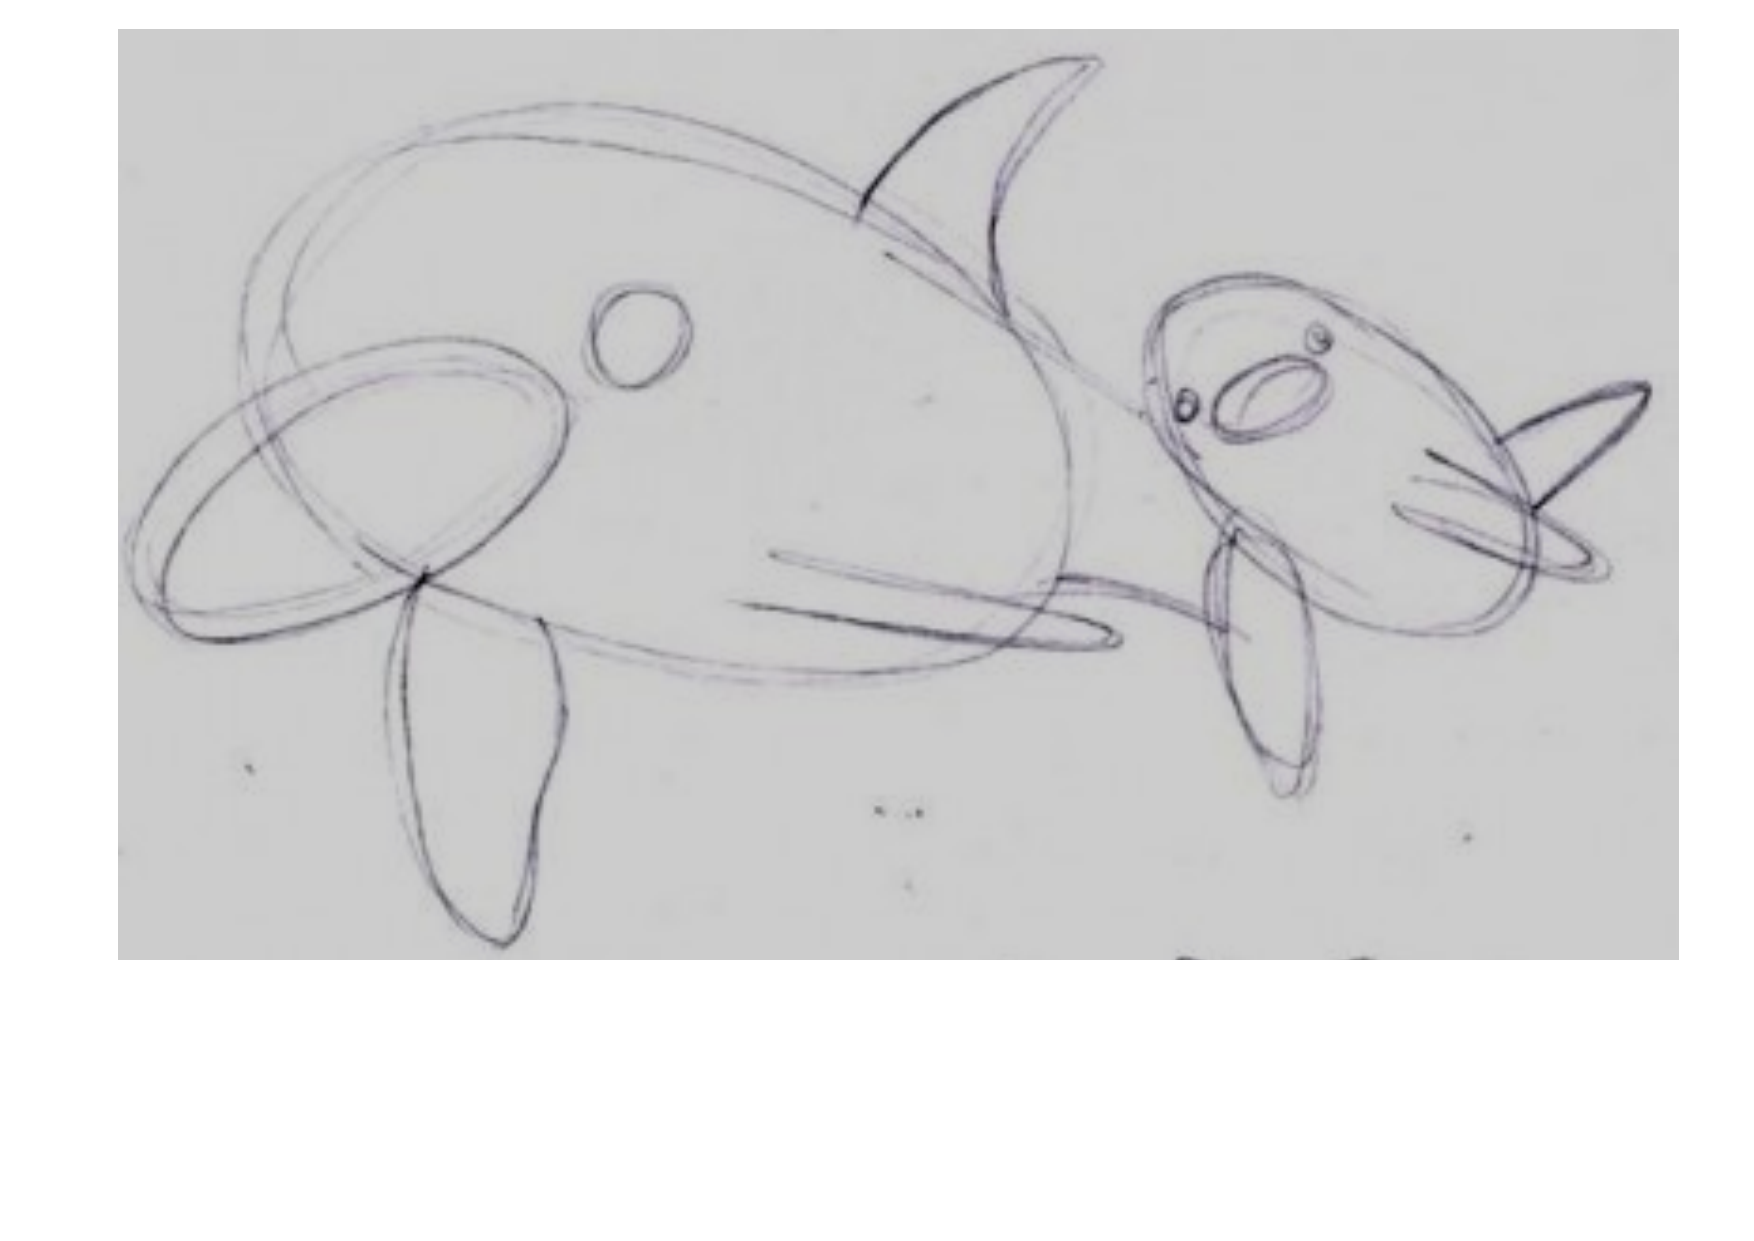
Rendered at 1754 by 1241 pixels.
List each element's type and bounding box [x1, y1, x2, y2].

picture [118, 29, 1679, 960]
